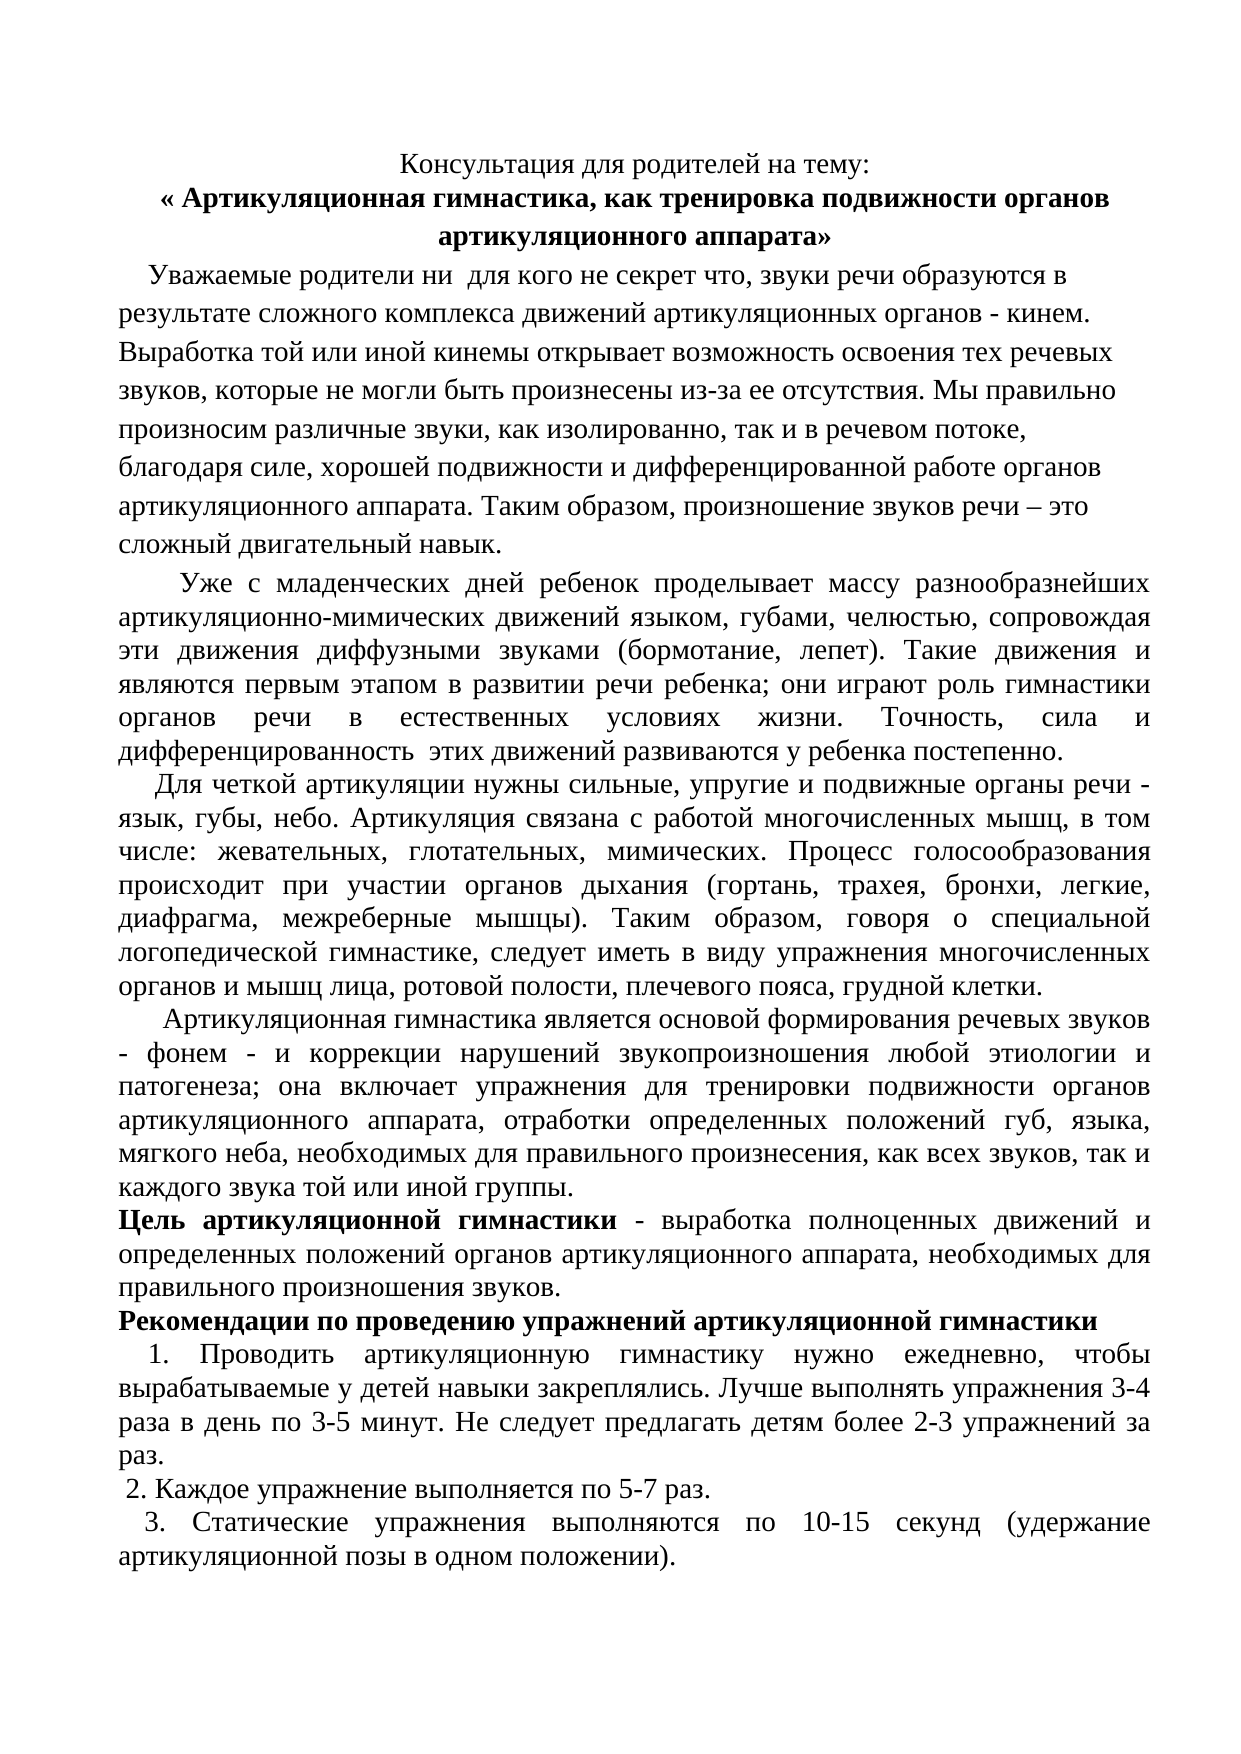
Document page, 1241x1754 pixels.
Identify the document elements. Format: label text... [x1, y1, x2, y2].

text Уже с младенческих дней ребенок проделывает массу разнообразнейших артикуляционно-мимических движений языком, губами, челюстью, сопровождая эти движения диффузными звуками (бормотание, лепет). Такие движения и являются первым этапом в развитии речи ребенка; они играют роль гимнастики органов речи в естественных условиях жизни. Точность, сила и дифференцированность этих движений развиваются у ребенка постепенно. [118, 565, 1152, 766]
text Артикуляционная гимнастика является основой формирования речевых звуков - фонем - и коррекции нарушений звукопроизношения любой этиологии и патогенеза; она включает упражнения для тренировки подвижности органов артикуляционного аппарата, отработки определенных положений губ, языка, мягкого неба, необходимых для правильного произнесения, как всех звуков, так и каждого звука той или иной группы. [118, 1001, 1152, 1202]
text 2. Каждое упражнение выполняется по 5-7 раз. [118, 1471, 1152, 1504]
text Цель артикуляционной гимнастики - выработка полноценных движений и определенных положений органов артикуляционного аппарата, необходимых для правильного произношения звуков. [118, 1202, 1152, 1303]
text Консультация для родителей на тему: [118, 146, 1152, 180]
text Для четкой артикуляции нужны сильные, упругие и подвижные органы речи - язык, губы, небо. Артикуляция связана с работой многочисленных мышц, в том числе: жевательных, глотательных, мимических. Процесс голосообразования происходит при участии органов дыхания (гортань, трахея, бронхи, легкие, диафрагма, межреберные мышцы). Таким образом, говоря о специальной логопедической гимнастике, следует иметь в виду упражнения многочисленных органов и мышц лица, ротовой полости, плечевого пояса, грудной клетки. [118, 766, 1152, 1001]
text « Артикуляционная гимнастика, как тренировка подвижности органов артикуляционного аппарата» [118, 180, 1152, 252]
text 3. Статические упражнения выполняются по 10-15 секунд (удержание артикуляционной позы в одном положении). [118, 1504, 1152, 1571]
text 1. Проводить артикуляционную гимнастику нужно ежедневно, чтобы вырабатываемые у детей навыки закреплялись. Лучше выполнять упражнения 3-4 раза в день по 3-5 минут. Не следует предлагать детям более 2-3 упражнений за раз. [118, 1337, 1152, 1471]
text Рекомендации по проведению упражнений артикуляционной гимнастики [118, 1303, 1152, 1337]
text Уважаемые родители ни для кого не секрет что, звуки речи образуются в результате сложного комплекса движений артикуляционных органов - кинем. Выработка той или иной кинемы открывает возможность освоения тех речевых звуков, которые не могли быть произнесены из-за ее отсутствия. Мы правильно произносим различные звуки, как изолированно, так и в речевом потоке, благодаря силе, хорошей подвижности и дифференцированной работе органов артикуляционного аппарата. Таким образом, произношение звуков речи – это сложный двигательный навык. [118, 257, 1152, 560]
